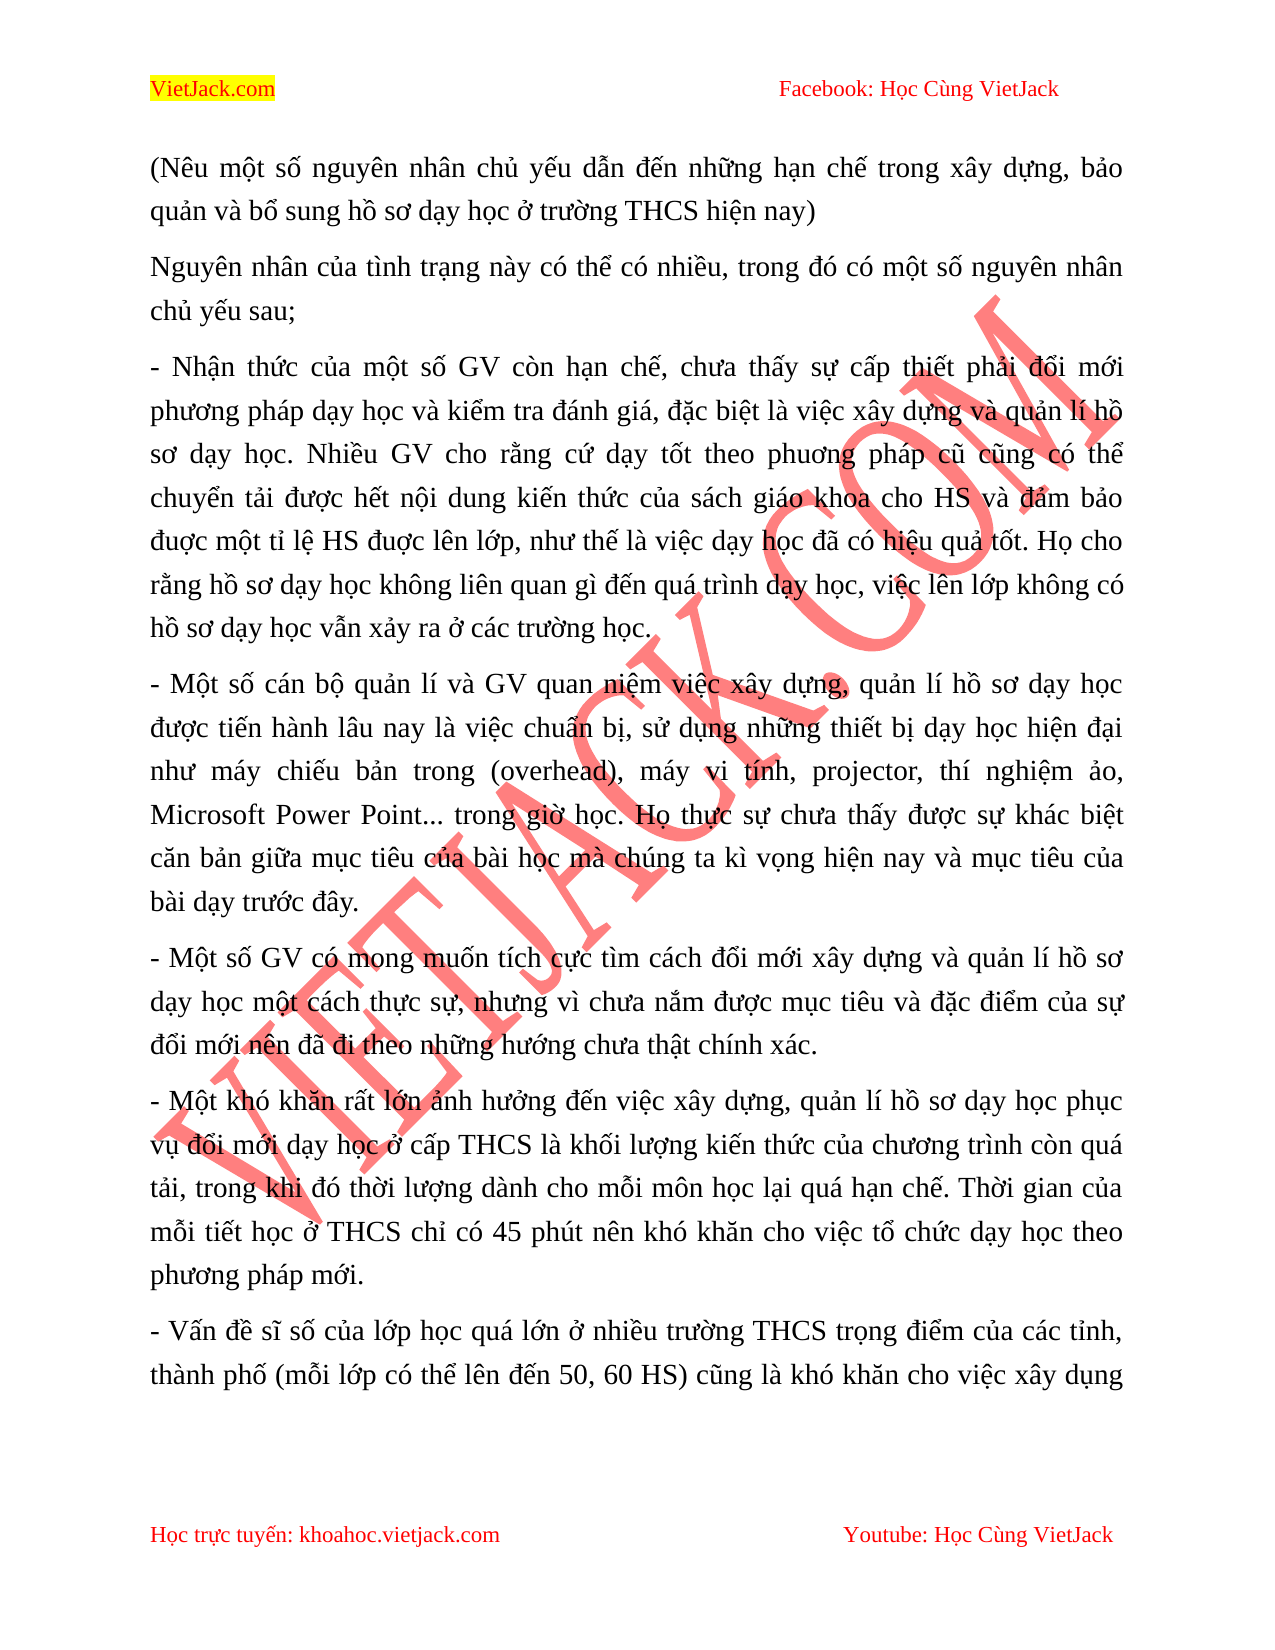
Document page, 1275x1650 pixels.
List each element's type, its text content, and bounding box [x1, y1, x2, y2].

text Nguyên nhân của tình trạng này có thể có nhiều, trong đó có một số nguyên nhân chủ yếu sau; [150, 249, 1125, 327]
text - Một khó khăn rất lớn ảnh hưởng đến việc xây dựng, quản lí hồ sơ dạy học phục vụ đổi mới dạy học ở cấp THCS là khối lượng kiến thức của chương trình còn quá tải, trong khi đó thời lượng dành cho mỗi môn học lại quá hạn chế. Thời gian của mỗi tiết học ở THCS chỉ có 45 phút nên khó khăn cho việc tổ chức dạy học theo phương pháp mới. [150, 1083, 1125, 1291]
text - Một số GV có mong muốn tích cực tìm cách đổi mới xây dựng và quản lí hồ sơ dạy học một cách thực sự, nhưng vì chưa nắm được mục tiêu và đặc điểm của sự đổi mới nên đã đi theo những hướng chưa thật chính xác. [150, 940, 1125, 1061]
text - Một số cán bộ quản lí và GV quan niệm việc xây dựng, quản lí hồ sơ dạy học được tiến hành lâu nay là việc chuẩn bị, sử dụng những thiết bị dạy học hiện đại như máy chiếu bản trong (overhead), máy vi tính, projector, thí nghiệm ảo, Microsoft Power Point... trong giờ học. Họ thực sự chưa thấy được sự khác biệt căn bản giữa mục tiêu của bài học mà chúng ta kì vọng hiện nay và mục tiêu của bài dạy trước đây. [150, 666, 1125, 918]
text - Nhận thức của một số GV còn hạn chế, chưa thấy sự cấp thiết phải đổi mới phương pháp dạy học và kiểm tra đánh giá, đặc biệt là việc xây dựng và quản lí hồ sơ dạy học. Nhiều GV cho rằng cứ dạy tốt theo phuơng pháp cũ cũng có thể chuyển tải được hết nội dung kiến thức của sách giáo khoa cho HS và đảm bảo đuợc một tỉ lệ HS đuợc lên lớp, như thế là việc dạy học đã có hiệu quả tốt. Họ cho rằng hồ sơ dạy học không liên quan gì đến quá trình dạy học, việc lên lớp không có hồ sơ dạy học vẫn xảy ra ở các trường học. [150, 349, 1125, 644]
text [150, 1313, 1125, 1391]
text (Nêu một số nguyên nhân chủ yếu dẫn đến những hạn chế trong xây dựng, bảo quản và bổ sung hồ sơ dạy học ở trường THCS hiện nay) [150, 150, 1125, 227]
